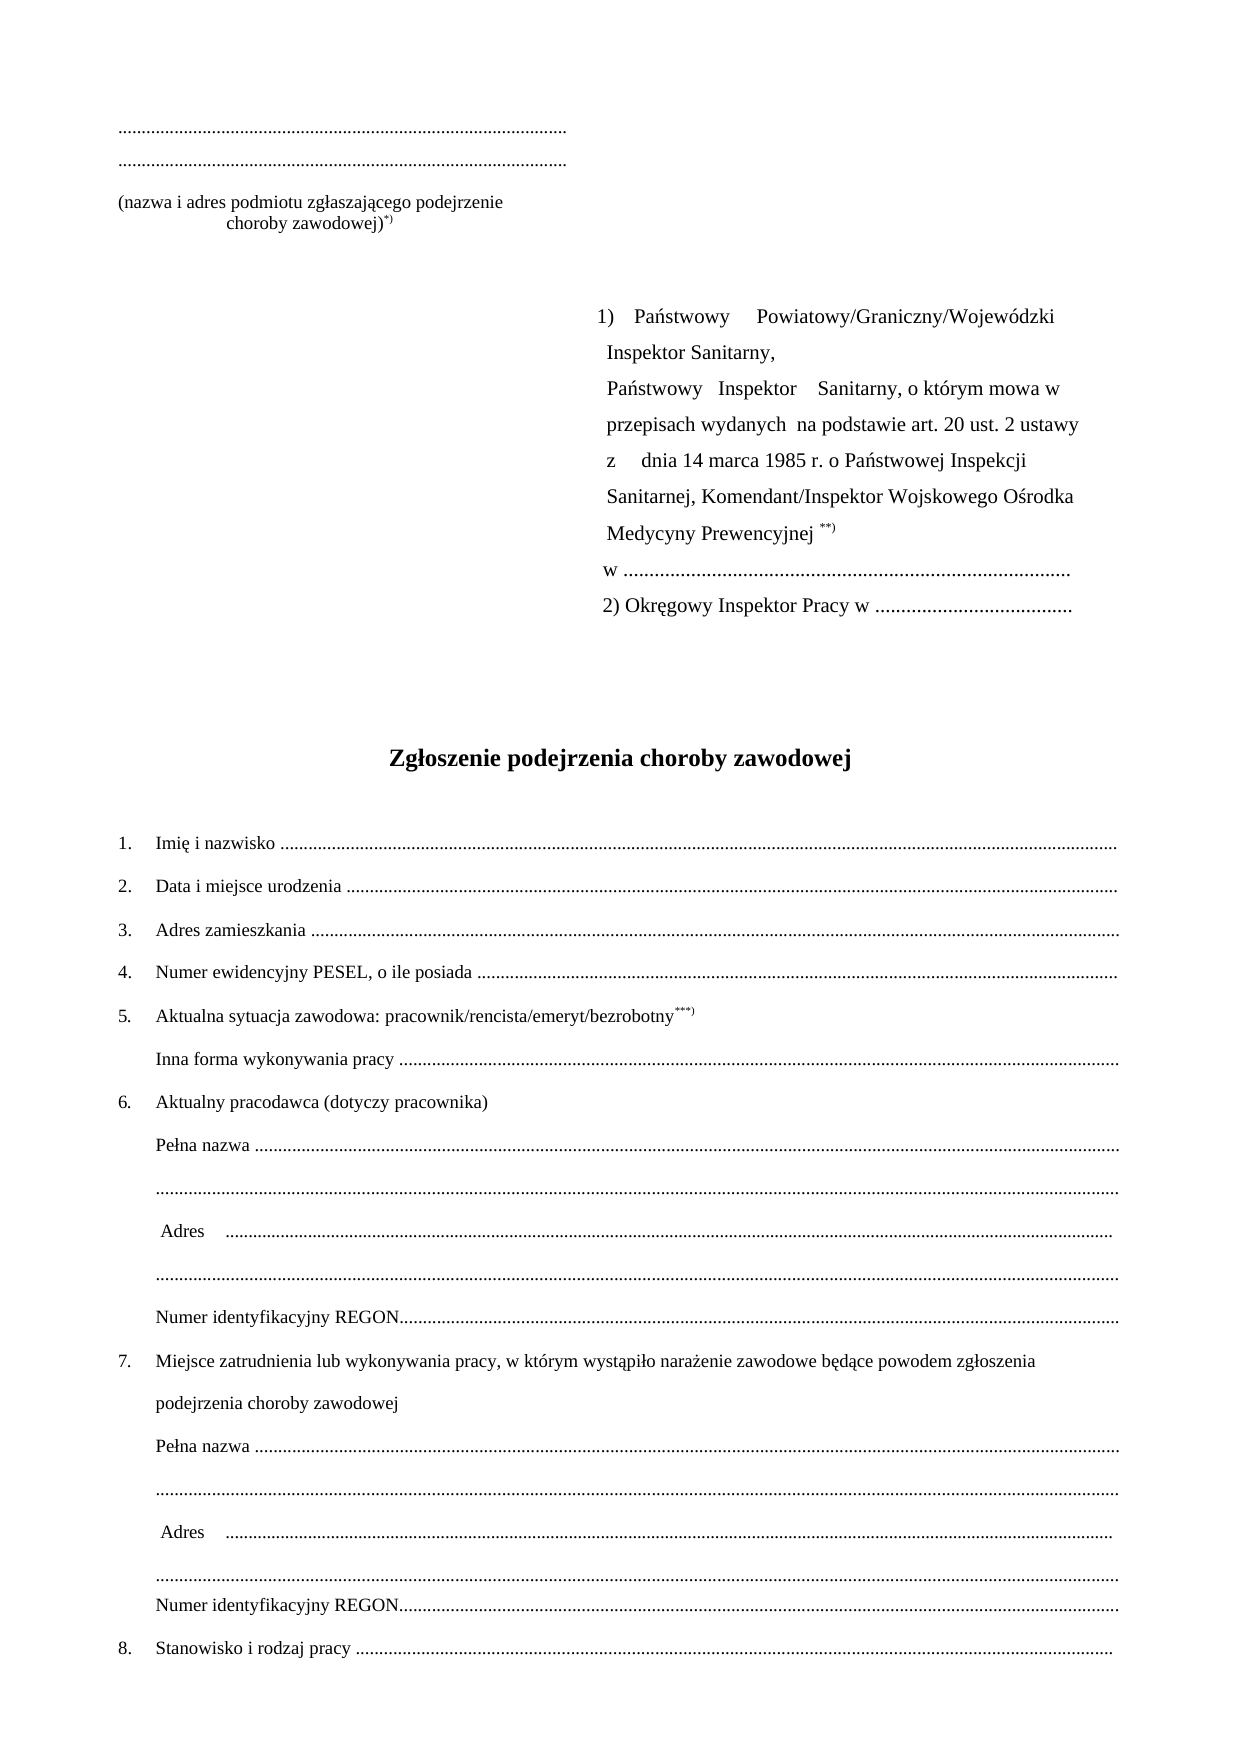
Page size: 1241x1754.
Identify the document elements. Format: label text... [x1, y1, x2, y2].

text Inna forma wykonywania pracy .......................................................................................................................................................... [155, 1048, 1134, 1069]
text Numer identyfikacyjny REGON.......................................................................................................................................................... [155, 1306, 1134, 1328]
title Zgłoszenie podejrzenia choroby zawodowej [387, 743, 854, 772]
text Adres .................................................................................................................................................................................................. [160, 1521, 1134, 1543]
text Numer identyfikacyjny REGON.......................................................................................................................................................... [155, 1593, 1134, 1615]
text (nazwa i adres podmiotu zgłaszającego podejrzenie choroby zawodowej)*) [118, 191, 505, 234]
text 3. Adres zamieszkania ............................................................................................................................................................................. [118, 918, 1134, 940]
text 4. Numer ewidencyjny PESEL, o ile posiada ......................................................................................................................................... [118, 961, 1134, 983]
text 2. Data i miejsce urodzenia ..................................................................................................................................................................... [118, 875, 1134, 897]
text Państwowy Inspektor Sanitarny, o którym mowa w przepisach wydanych na podstawie art. 20 ust. 2 ustawy z dnia 14 marca 1985 r. o Państwowej Inspekcji Sanitarnej, Komendant/Inspektor Wojskowego Ośrodka Medycyny Prewencyjnej **) [606, 376, 1091, 544]
list Aktualny pracodawca (dotyczy pracownika) [118, 1091, 1134, 1112]
text 2) Okręgowy Inspektor Pracy w ...................................... [602, 592, 1134, 617]
list Miejsce zatrudnienia lub wykonywania pracy, w którym wystąpiło narażenie zawodowe będące powodem zgłoszenia podejrzenia choroby zawodowej [118, 1349, 1123, 1414]
text 8. Stanowisko i rodzaj pracy .................................................................................................................................................................. [118, 1637, 1134, 1658]
text w ...................................................................................... [603, 557, 1134, 581]
text ................................................................................................ [118, 116, 1134, 138]
subtitle 1) Państwowy Powiatowy/Graniczny/Wojewódzki Inspektor Sanitarny, [597, 304, 1056, 364]
text Pełna nazwa ......................................................................................................................................................................................... [155, 1134, 1134, 1155]
text 1. Imię i nazwisko ................................................................................................................................................................................... [118, 832, 1134, 854]
list Aktualna sytuacja zawodowa: pracownik/rencista/emeryt/bezrobotny***) [118, 1005, 1134, 1026]
text Adres .................................................................................................................................................................................................. [160, 1220, 1134, 1242]
text ................................................................................................ [118, 148, 1134, 170]
text Pełna nazwa ......................................................................................................................................................................................... [155, 1435, 1134, 1457]
